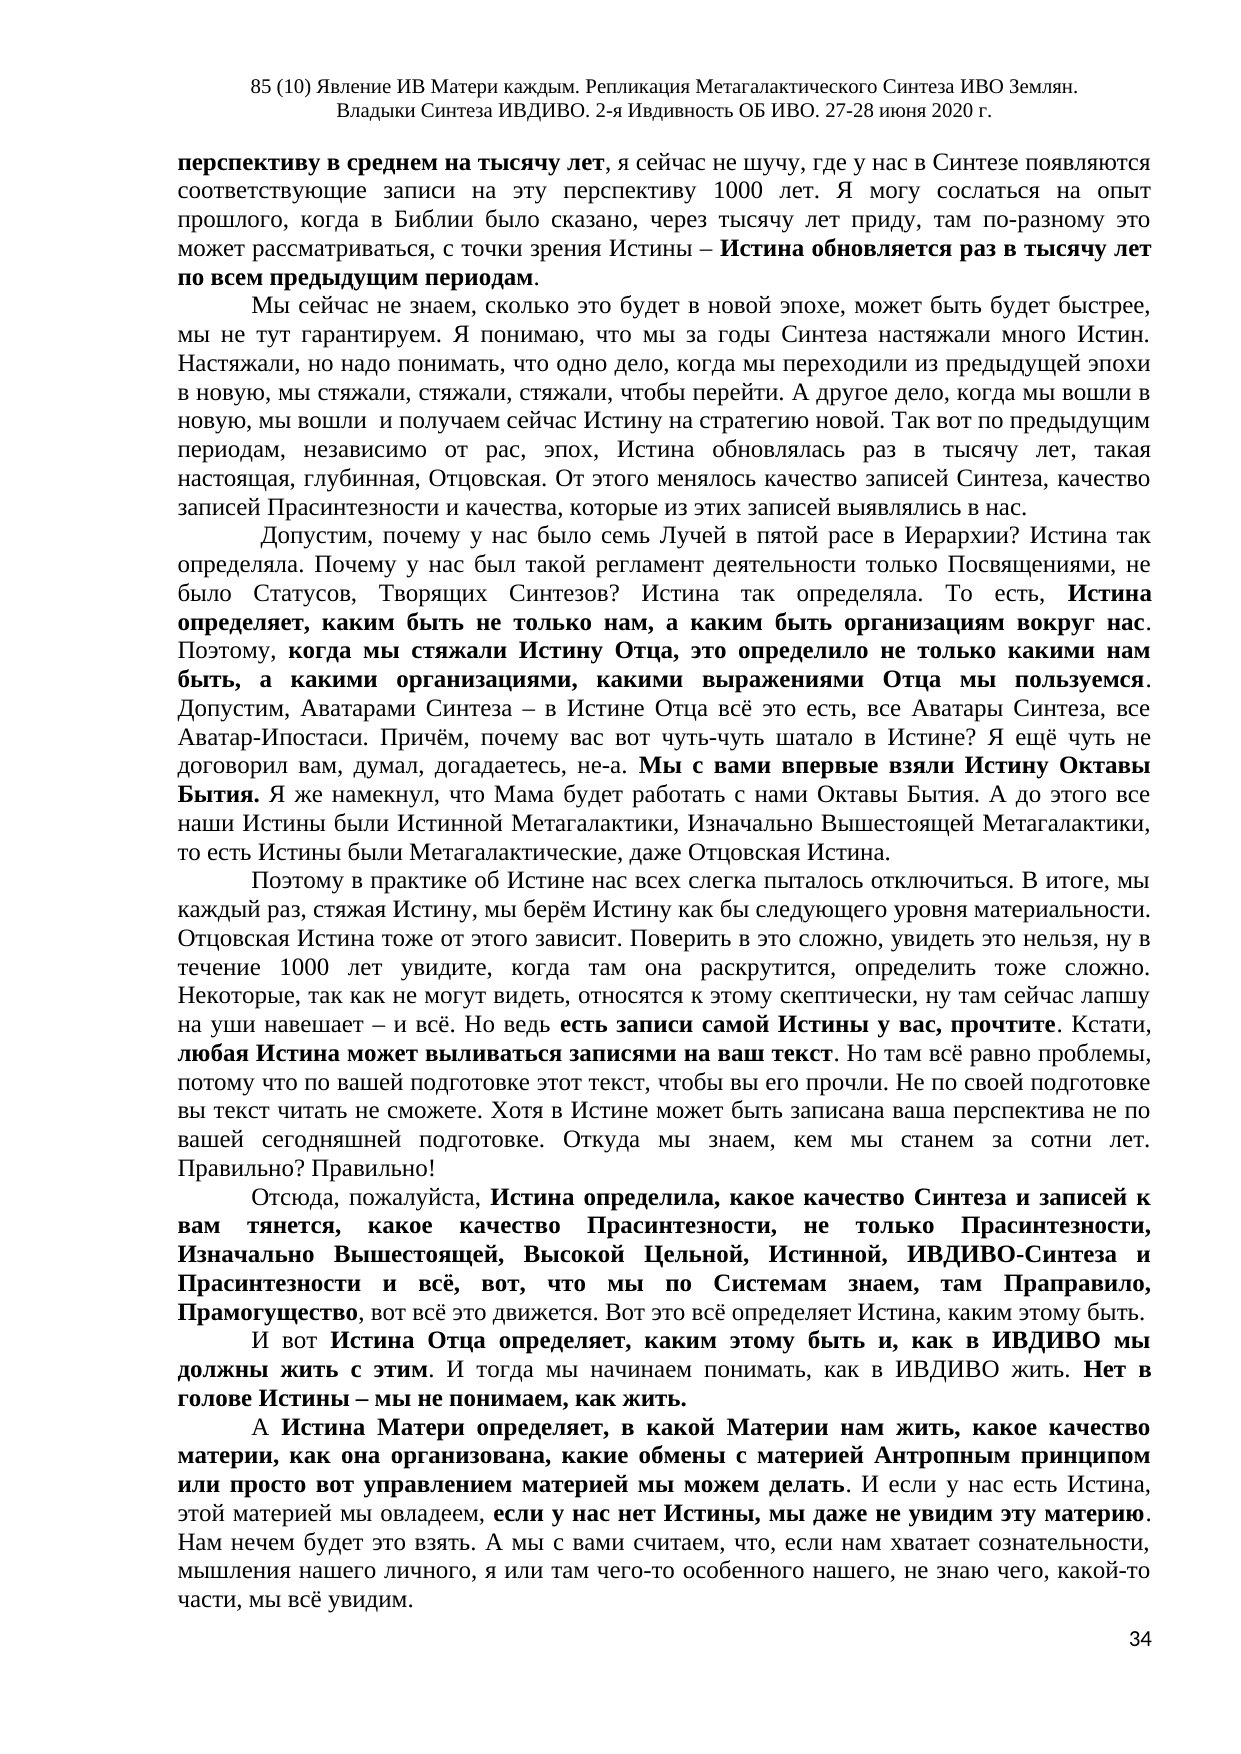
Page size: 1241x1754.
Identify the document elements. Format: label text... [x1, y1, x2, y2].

text Допустим, почему у нас было семь Лучей в пятой расе в Иерархии? Истина так определяла. Почему у нас был такой регламент деятельности только Посвящениями, не было Статусов, Творящих Синтезов? Истина так определяла. То есть, Истина определяет, каким быть не только нам, а каким быть организациям вокруг нас. Поэтому, когда мы стяжали Истину Отца, это определило не только какими нам быть, а какими организациями, какими выражениями Отца мы пользуемся. Допустим, Аватарами Синтеза – в Истине Отца всё это есть, все Аватары Синтеза, все Аватар-Ипостаси. Причём, почему вас вот чуть-чуть шатало в Истине? Я ещё чуть не договорил вам, думал, догадаетесь, не-а. Мы с вами впервые взяли Истину Октавы Бытия. Я же намекнул, что Мама будет работать с нами Октавы Бытия. А до этого все наши Истины были Истинной Метагалактики, Изначально Вышестоящей Метагалактики, то есть Истины были Метагалактические, даже Отцовская Истина. [177, 521, 1152, 866]
text Отсюда, пожалуйста, Истина определила, какое качество Синтеза и записей к вам тянется, какое качество Прасинтезности, не только Прасинтезности, Изначально Вышестоящей, Высокой Цельной, Истинной, ИВДИВО-Синтеза и Прасинтезности и всё, вот, что мы по Системам знаем, там Праправило, Прамогущество, вот всё это движется. Вот это всё определяет Истина, каким этому быть. [177, 1182, 1152, 1326]
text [177, 147, 1152, 291]
text Мы сейчас не знаем, сколько это будет в новой эпохе, может быть будет быстрее, мы не тут гарантируем. Я понимаю, что мы за годы Синтеза настяжали много Истин. Настяжали, но надо понимать, что одно дело, когда мы переходили из предыдущей эпохи в новую, мы стяжали, стяжали, стяжали, чтобы перейти. А другое дело, когда мы вошли в новую, мы вошли и получаем сейчас Истину на стратегию новой. Так вот по предыдущим периодам, независимо от рас, эпох, Истина обновлялась раз в тысячу лет, такая настоящая, глубинная, Отцовская. От этого менялось качество записей Синтеза, качество записей Прасинтезности и качества, которые из этих записей выявлялись в нас. [177, 291, 1152, 521]
text Поэтому в практике об Истине нас всех слегка пыталось отключиться. В итоге, мы каждый раз, стяжая Истину, мы берём Истину как бы следующего уровня материальности. Отцовская Истина тоже от этого зависит. Поверить в это сложно, увидеть это нельзя, ну в течение 1000 лет увидите, когда там она раскрутится, определить тоже сложно. Некоторые, так как не могут видеть, относятся к этому скептически, ну там сейчас лапшу на уши навешает – и всё. Но ведь есть записи самой Истины у вас, прочтите. Кстати, любая Истина может выливаться записями на ваш текст. Но там всё равно проблемы, потому что по вашей подготовке этот текст, чтобы вы его прочли. Не по своей подготовке вы текст читать не сможете. Хотя в Истине может быть записана ваша перспектива не по вашей сегодняшней подготовке. Откуда мы знаем, кем мы станем за сотни лет. Правильно? Правильно! [177, 866, 1152, 1182]
text А Истина Матери определяет, в какой Материи нам жить, какое качество материи, как она организована, какие обмены с материей Антропным принципом или просто вот управлением материей мы можем делать. И если у нас есть Истина, этой материей мы овладеем, если у нас нет Истины, мы даже не увидим эту материю. Нам нечем будет это взять. А мы с вами считаем, что, если нам хватает сознательности, мышления нашего личного, я или там чего-то особенного нашего, не знаю чего, какой-то части, мы всё увидим. [177, 1412, 1152, 1613]
text И вот Истина Отца определяет, каким этому быть и, как в ИВДИВО мы должны жить с этим. И тогда мы начинаем понимать, как в ИВДИВО жить. Нет в голове Истины – мы не понимаем, как жить. [177, 1326, 1152, 1412]
